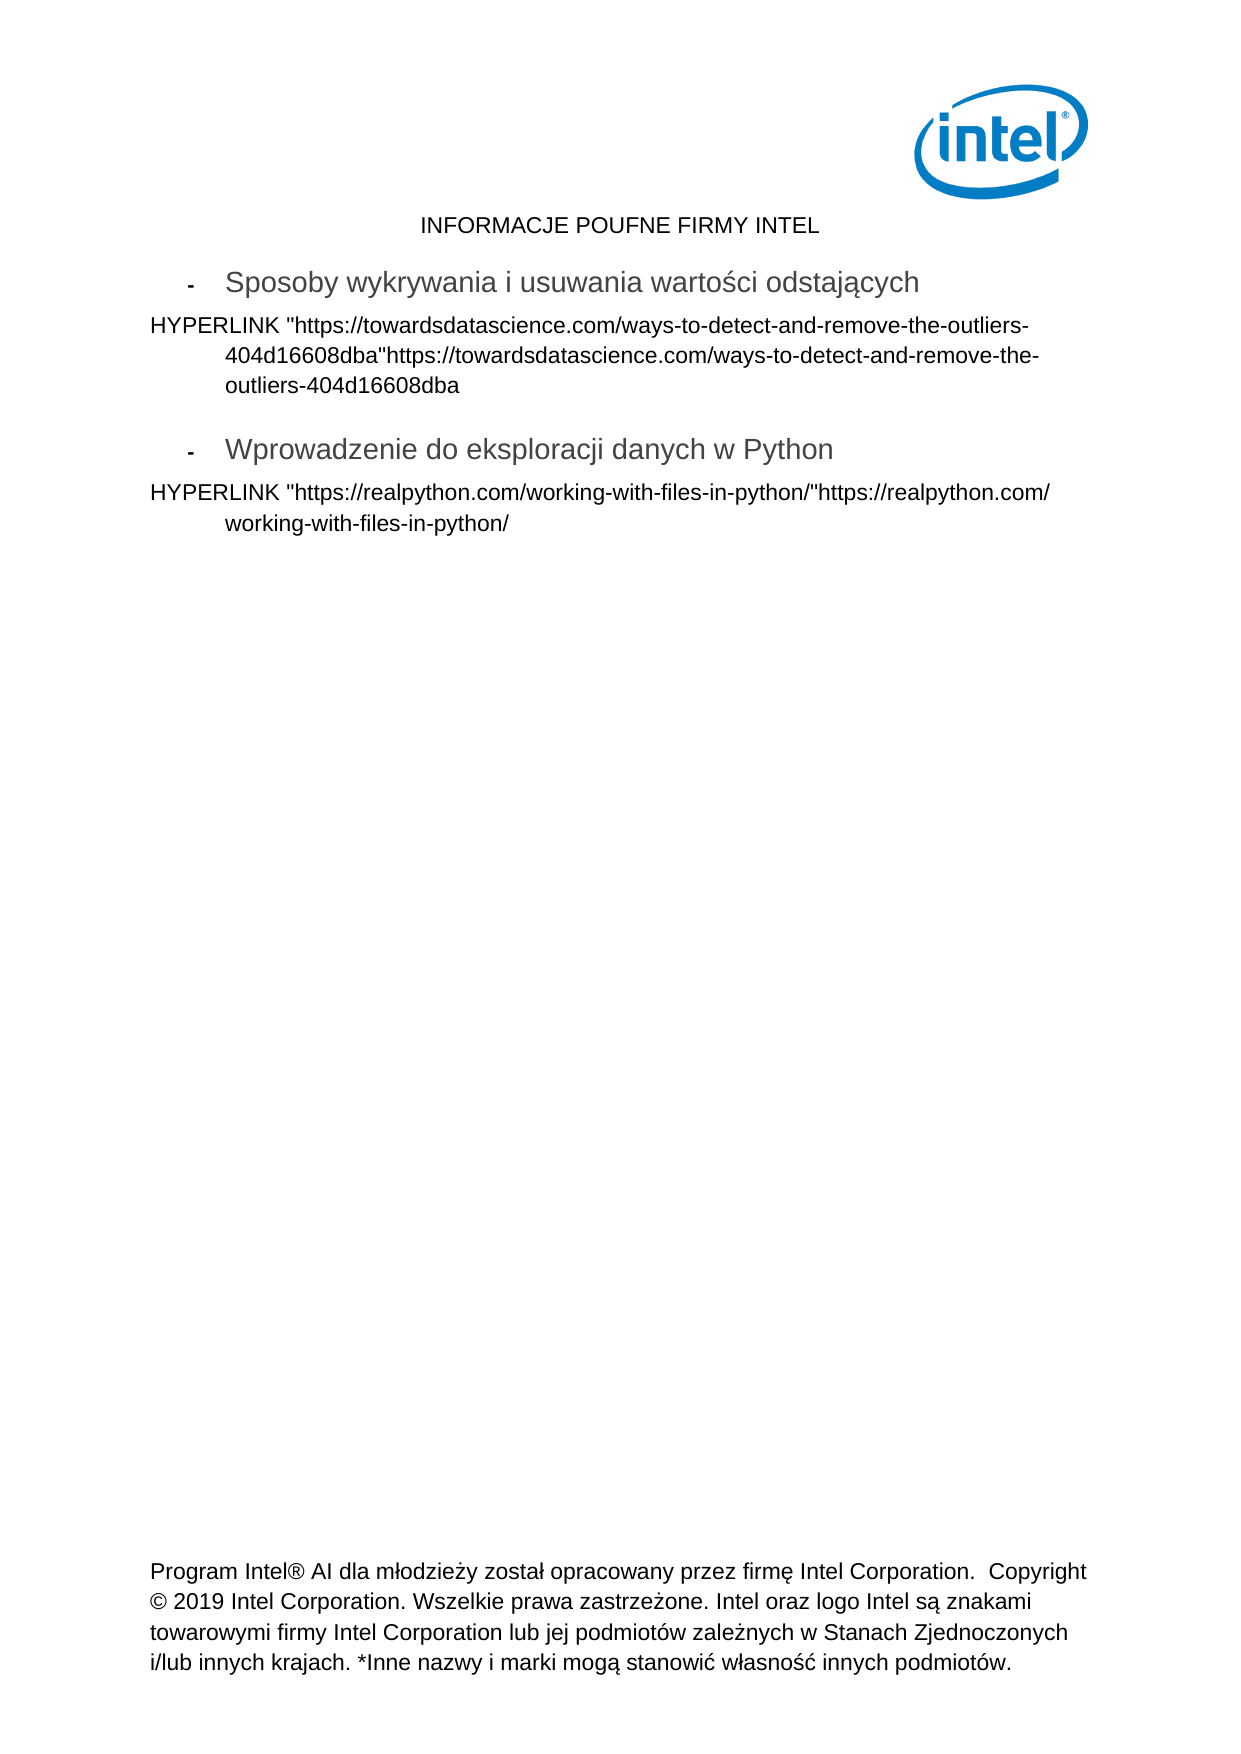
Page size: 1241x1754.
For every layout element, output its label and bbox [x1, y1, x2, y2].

picture [885, 75, 1091, 208]
